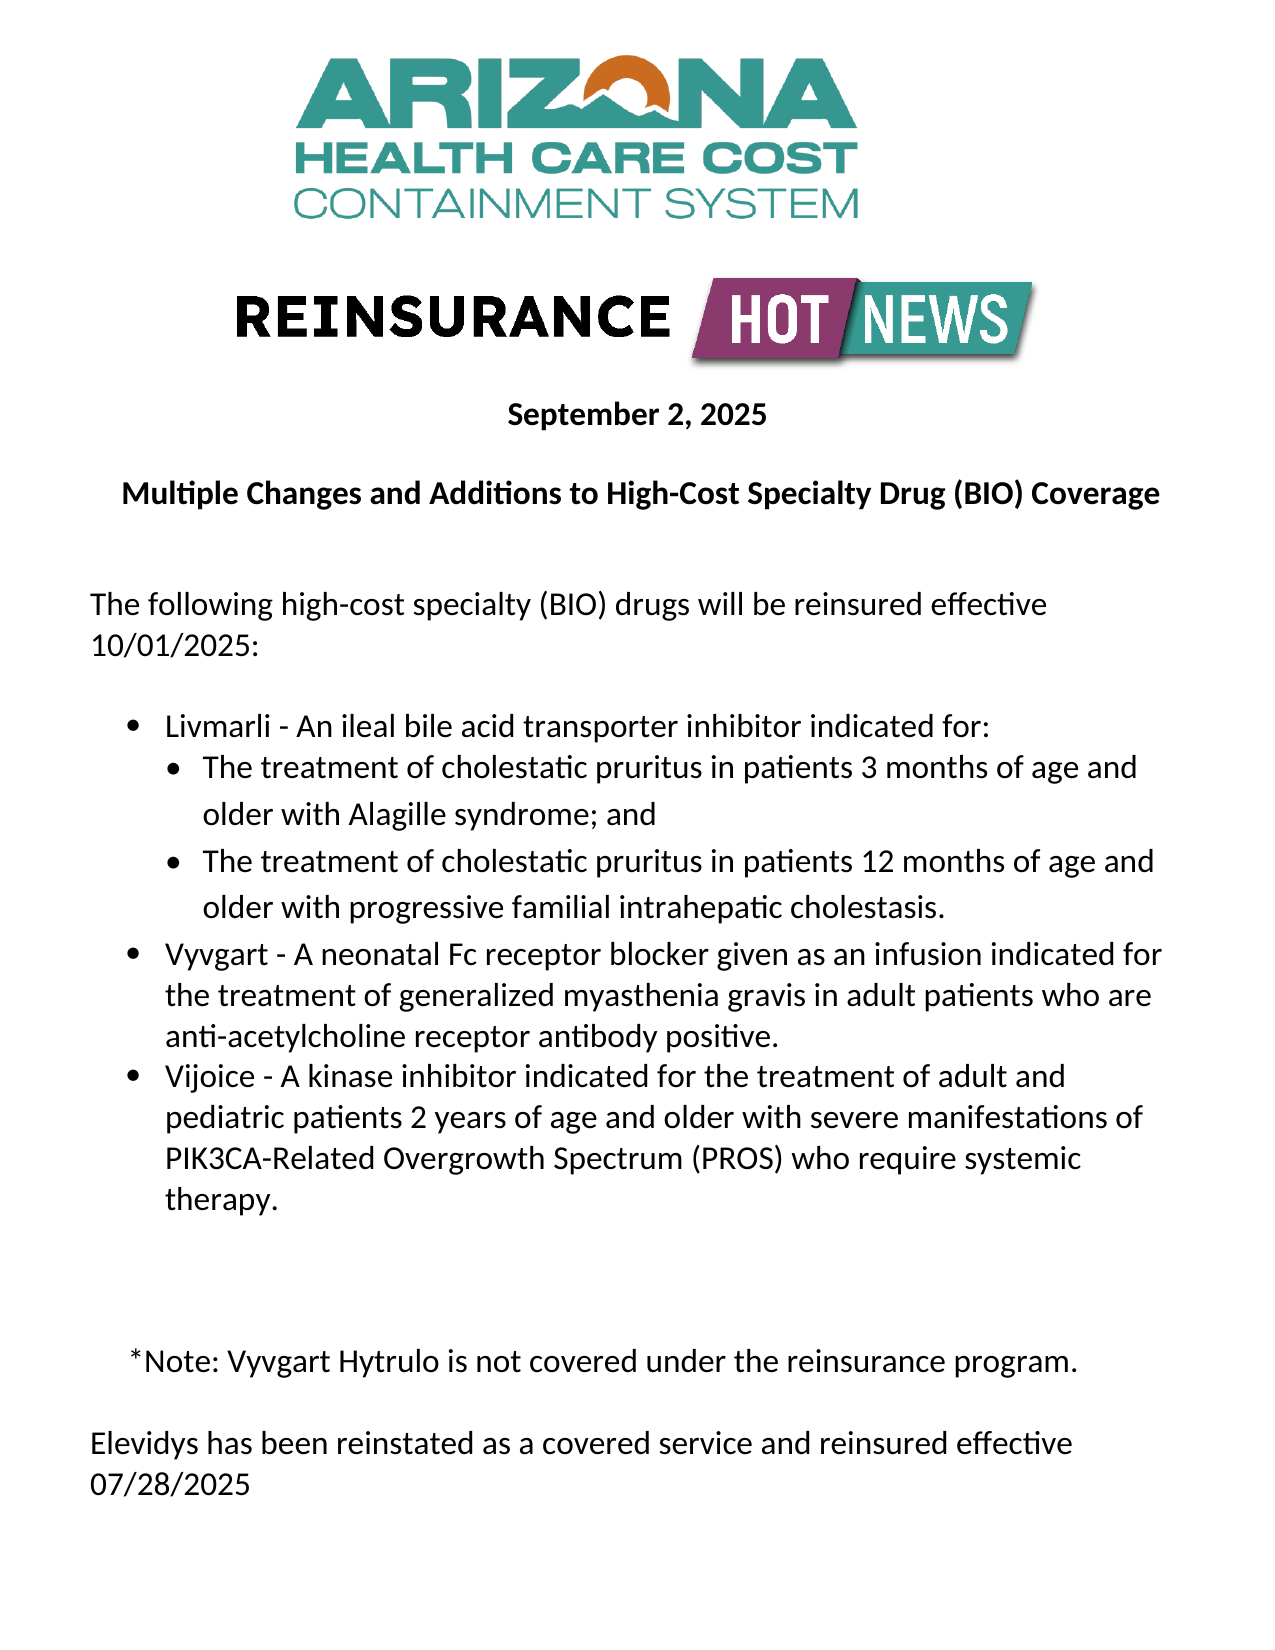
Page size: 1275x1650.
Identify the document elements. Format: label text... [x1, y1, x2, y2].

text Elevidys has been reinstated as a covered service and reinsured effective 07/28/2025 [90, 1422, 1185, 1503]
list Vijoice - A kinase inhibitor indicated for the treatment of adult and pediatric patients 2 years of age and older with severe manifestations of PIK3CA-Related Overgrowth Spectrum (PROS) who require systemic therapy. [127, 1055, 1185, 1218]
text Multiple Changes and Additions to High-Cost Specialty Drug (BIO) Coverage [90, 472, 1185, 513]
text September 2, 2025 [90, 393, 1185, 434]
picture [232, 274, 1043, 389]
list The treatment of cholestatic pruritus in patients 3 months of age and older with Alagille syndrome; and [165, 746, 1185, 833]
text The following high-cost specialty (BIO) drugs will be reinsured effective 10/01/2025: [90, 583, 1185, 664]
picture [286, 46, 869, 258]
list The treatment of cholestatic pruritus in patients 12 months of age and older with progressive familial intrahepatic cholestasis. [165, 839, 1185, 927]
text *Note: Vyvgart Hytrulo is not covered under the reinsurance program. [127, 1340, 1185, 1381]
list Livmarli - An ileal bile acid transporter inhibitor indicated for: [127, 705, 1185, 746]
list Vyvgart - A neonatal Fc receptor blocker given as an infusion indicated for the treatment of generalized myasthenia gravis in adult patients who are anti-acetylcholine receptor antibody positive. [127, 933, 1185, 1055]
